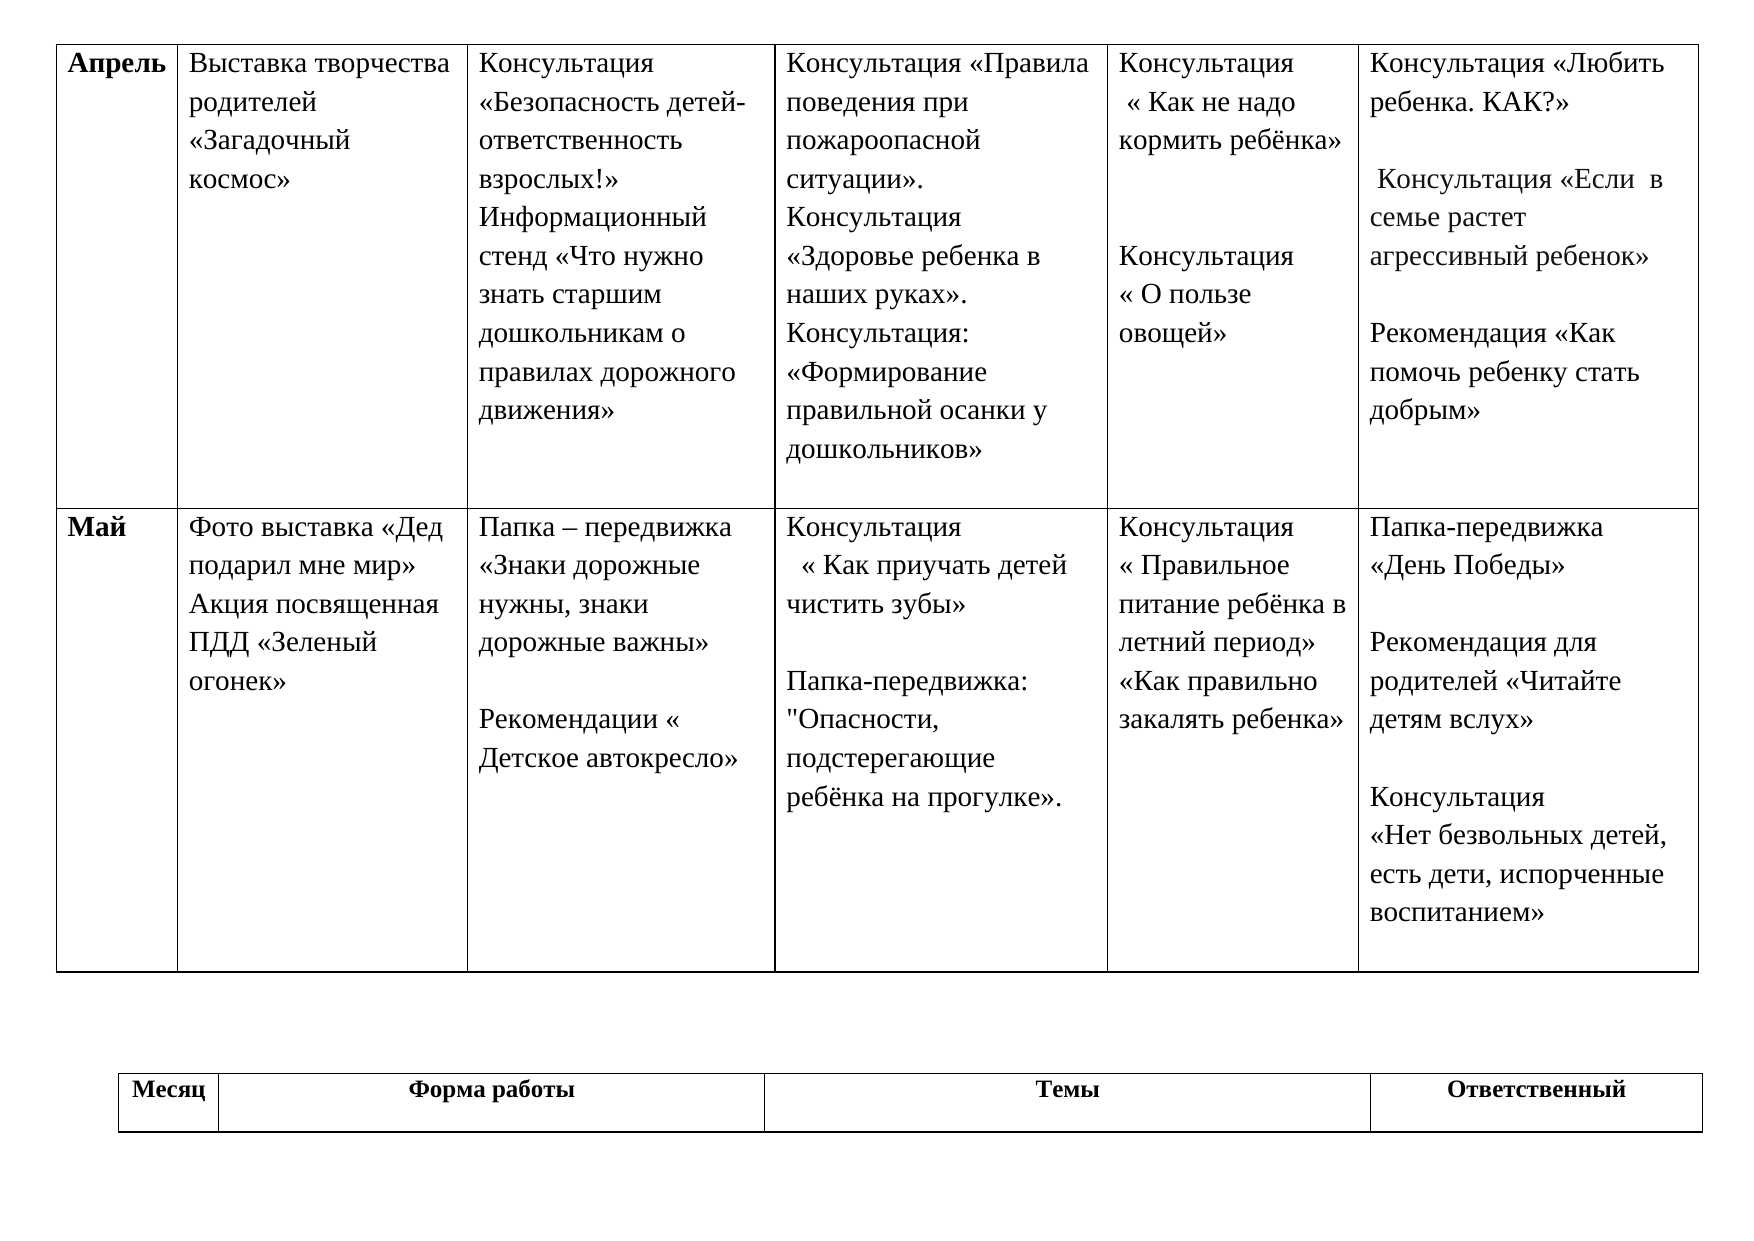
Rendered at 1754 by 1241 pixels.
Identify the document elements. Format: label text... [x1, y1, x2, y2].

table_cell Фото выставка «Дед подарил мне мир» Акция посвященная ПДД «Зеленый огонек» [178, 509, 467, 971]
table_header Ответственный [1371, 1074, 1702, 1131]
table_cell Май [57, 509, 177, 971]
table_cell Консультация «Безопасность детей-ответственность взрослых!» Информационный стенд «Что нужно знать старшим дошкольникам о правилах дорожного движения» [468, 45, 774, 508]
table_cell Папка-передвижка «День Победы» Рекомендация для родителей «Читайте детям вслух» Консультация «Нет безвольных детей, есть дети, испорченные воспитанием» [1359, 509, 1698, 971]
table_cell Консультация « Правильное питание ребёнка в летний период» «Как правильно закалять ребенка» [1108, 509, 1358, 971]
table_header Темы [765, 1074, 1370, 1131]
table_header Форма работы [219, 1074, 764, 1131]
table_cell Апрель [57, 45, 177, 508]
table_cell Консультация «Любить ребенка. КАК?» Консультация «Если в семье растет агрессивный ребенок» Рекомендация «Как помочь ребенку стать добрым» [1359, 45, 1698, 508]
table_header Месяц [119, 1074, 218, 1131]
table_cell Выставка творчества родителей «Загадочный космос» [178, 45, 467, 508]
table_cell Консультация « Как приучать детей чистить зубы» Папка-передвижка: "Опасности, подстерегающие ребёнка на прогулке». [776, 509, 1107, 971]
table_cell Консультация «Правила поведения при пожароопасной ситуации». Консультация «Здоровье ребенка в наших руках». Консультация: «Формирование правильной осанки у дошкольников» [776, 45, 1107, 508]
table_cell Консультация « Как не надо кормить ребёнка» Консультация « О пользе овощей» [1108, 45, 1358, 508]
table_cell Папка – передвижка «Знаки дорожные нужны, знаки дорожные важны» Рекомендации « Детское автокресло» [468, 509, 774, 971]
